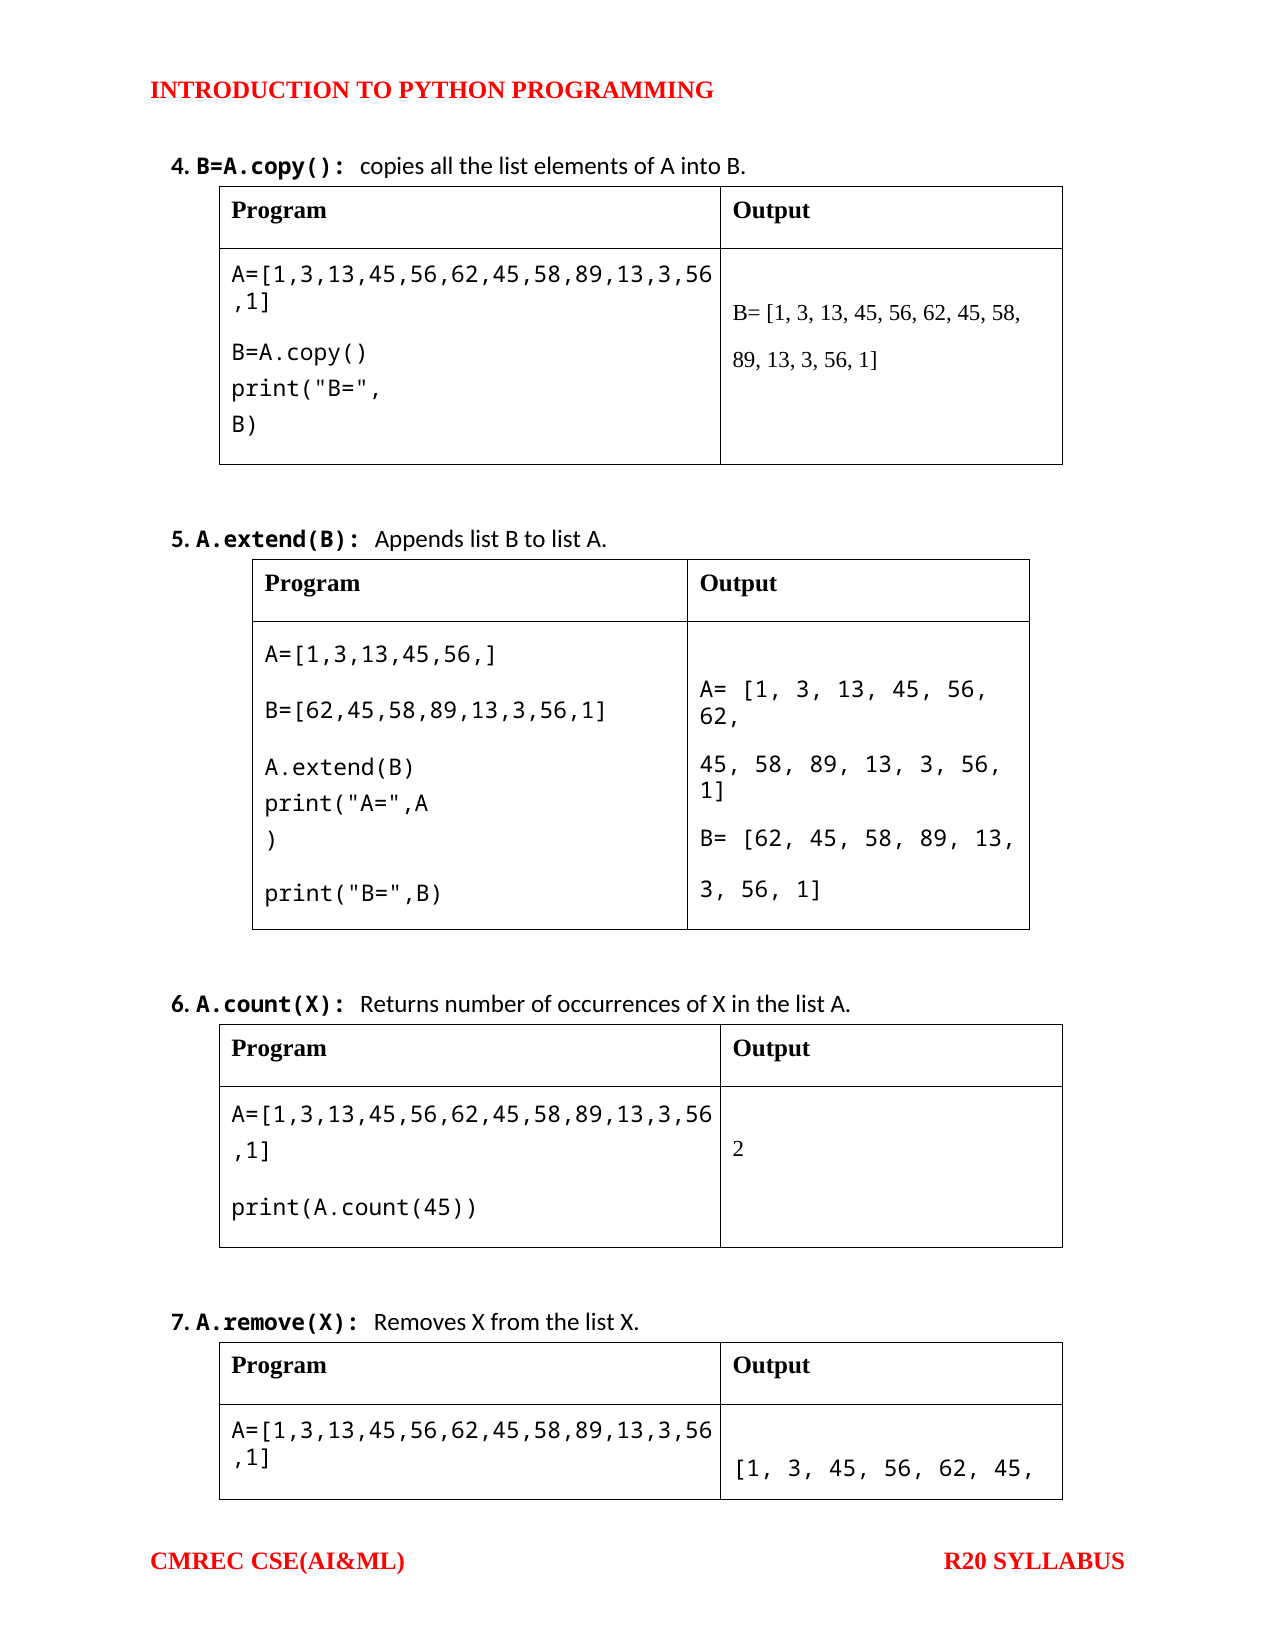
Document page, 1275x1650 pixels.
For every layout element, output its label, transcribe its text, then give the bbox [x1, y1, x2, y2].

table_cell A= [1, 3, 13, 45, 56, 62, 45, 58, 89, 13, 3, 56, 1] B= [62, 45, 58, 89, 13, 3, 56, 1] [688, 622, 1029, 928]
table_cell 2 [721, 1087, 1062, 1247]
table_header Program [220, 1343, 720, 1404]
table_header Output [721, 1025, 1062, 1086]
table_header Program [220, 1025, 720, 1086]
table_header Program [253, 560, 687, 621]
table_header Output [688, 560, 1029, 621]
list A.count(X): Returns number of occurrences of X in the list A. [171, 988, 1125, 1019]
list A.extend(B): Appends list B to list A. [171, 523, 1125, 554]
table_cell A=[1,3,13,45,56,62,45,58,89,13,3,56,1] print(A.count(45)) [220, 1087, 720, 1247]
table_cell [220, 1405, 720, 1499]
table_cell B= [1, 3, 13, 45, 56, 62, 45, 58, 89, 13, 3, 56, 1] [721, 249, 1062, 463]
table_header Program [220, 187, 720, 248]
table_cell A=[1,3,13,45,56,] B=[62,45,58,89,13,3,56,1] A.extend(B) print("A=",A) print("B=",B) [253, 622, 687, 928]
table_header Output [721, 1343, 1062, 1404]
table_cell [721, 1405, 1062, 1499]
table_cell A=[1,3,13,45,56,62,45,58,89,13,3,56,1] B=A.copy() print("B=", B) [220, 249, 720, 463]
list B=A.copy(): copies all the list elements of A into B. [171, 150, 1125, 181]
table_header Output [721, 187, 1062, 248]
list A.remove(X): Removes X from the list X. [171, 1306, 1125, 1337]
